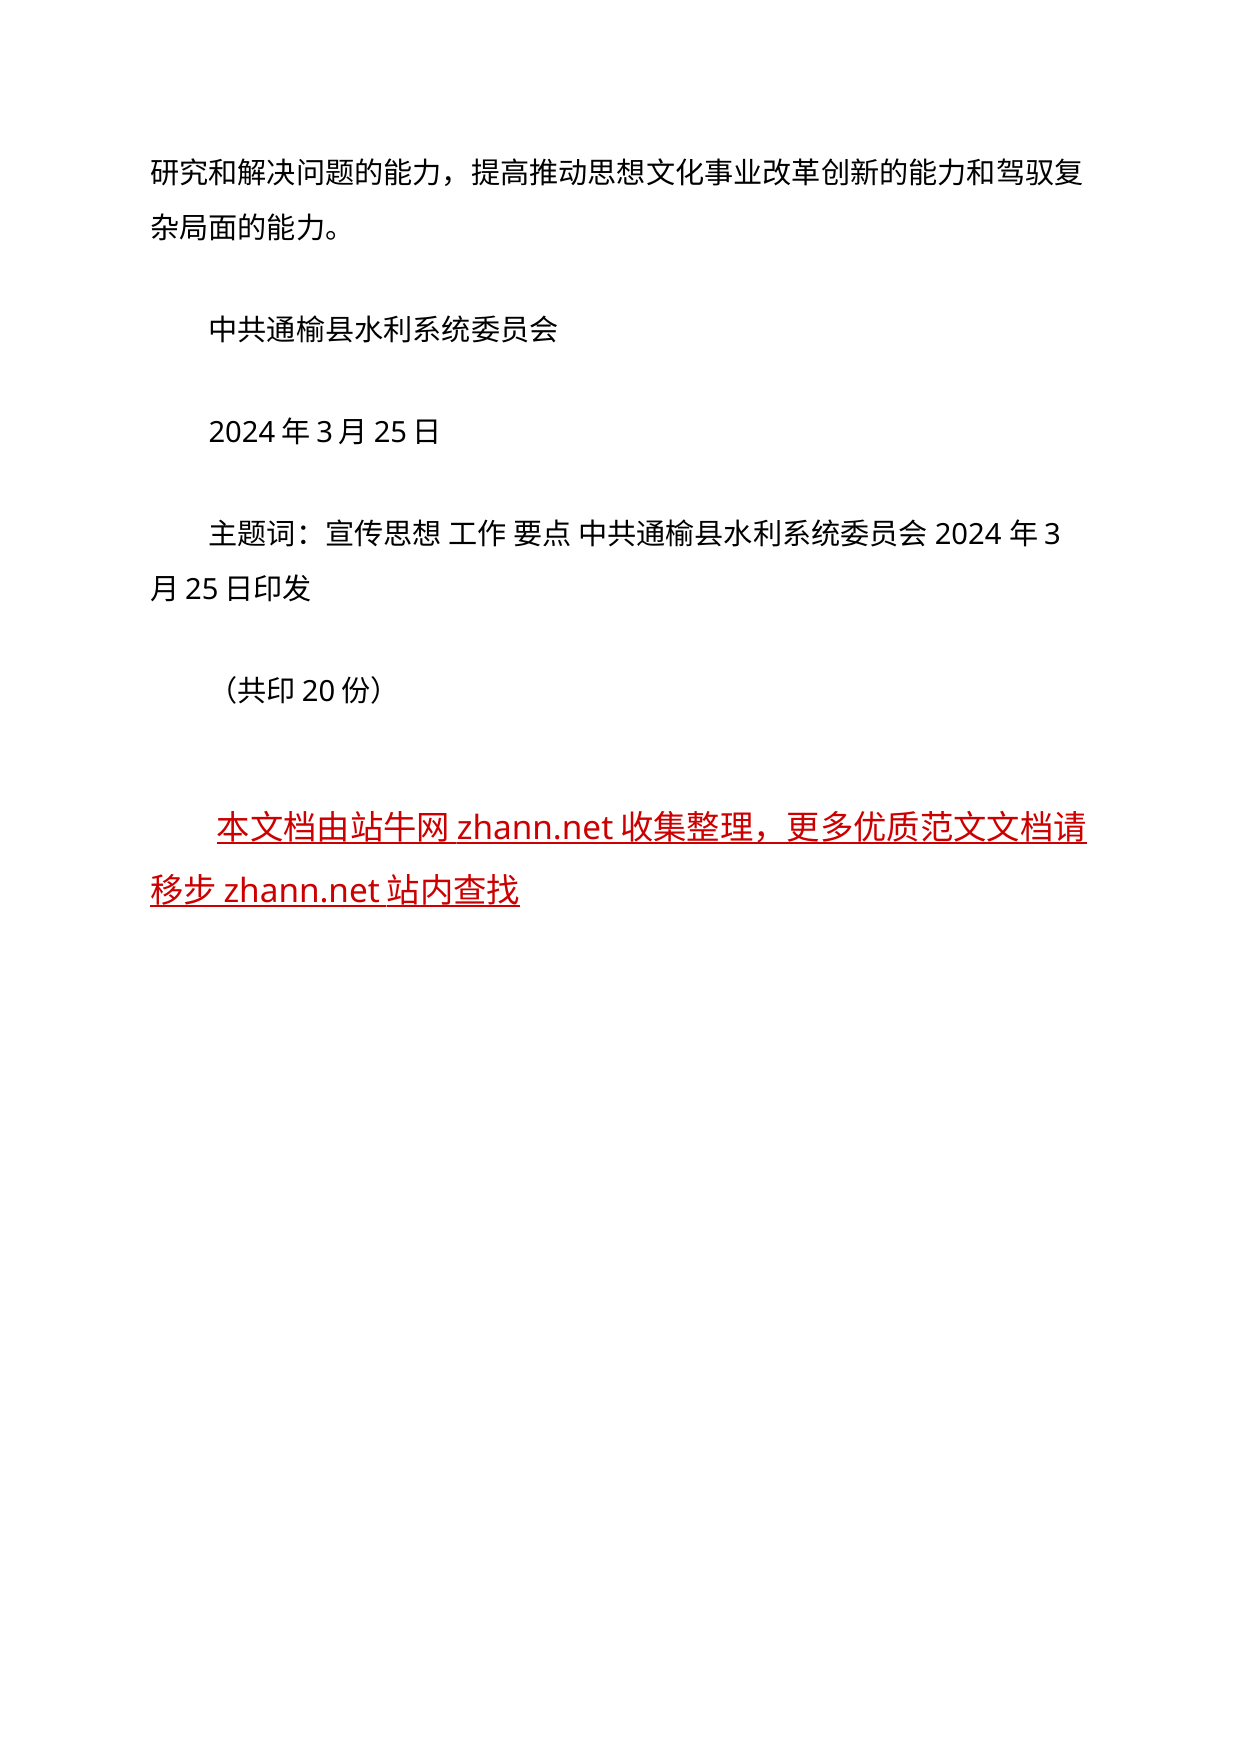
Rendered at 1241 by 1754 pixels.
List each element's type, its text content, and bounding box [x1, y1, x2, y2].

text 本文档由站牛网zhann.net收集整理，更多优质范文文档请移步zhann.net站内查找 [150, 801, 1090, 912]
text （共印20份） [150, 667, 1090, 710]
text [150, 150, 1090, 247]
text 主题词：宣传思想 工作 要点 中共通榆县水利系统委员会 2024 年3月25日印发 [150, 510, 1090, 608]
text 2024年3月25日 [150, 408, 1090, 451]
text 中共通榆县水利系统委员会 [150, 307, 1090, 349]
